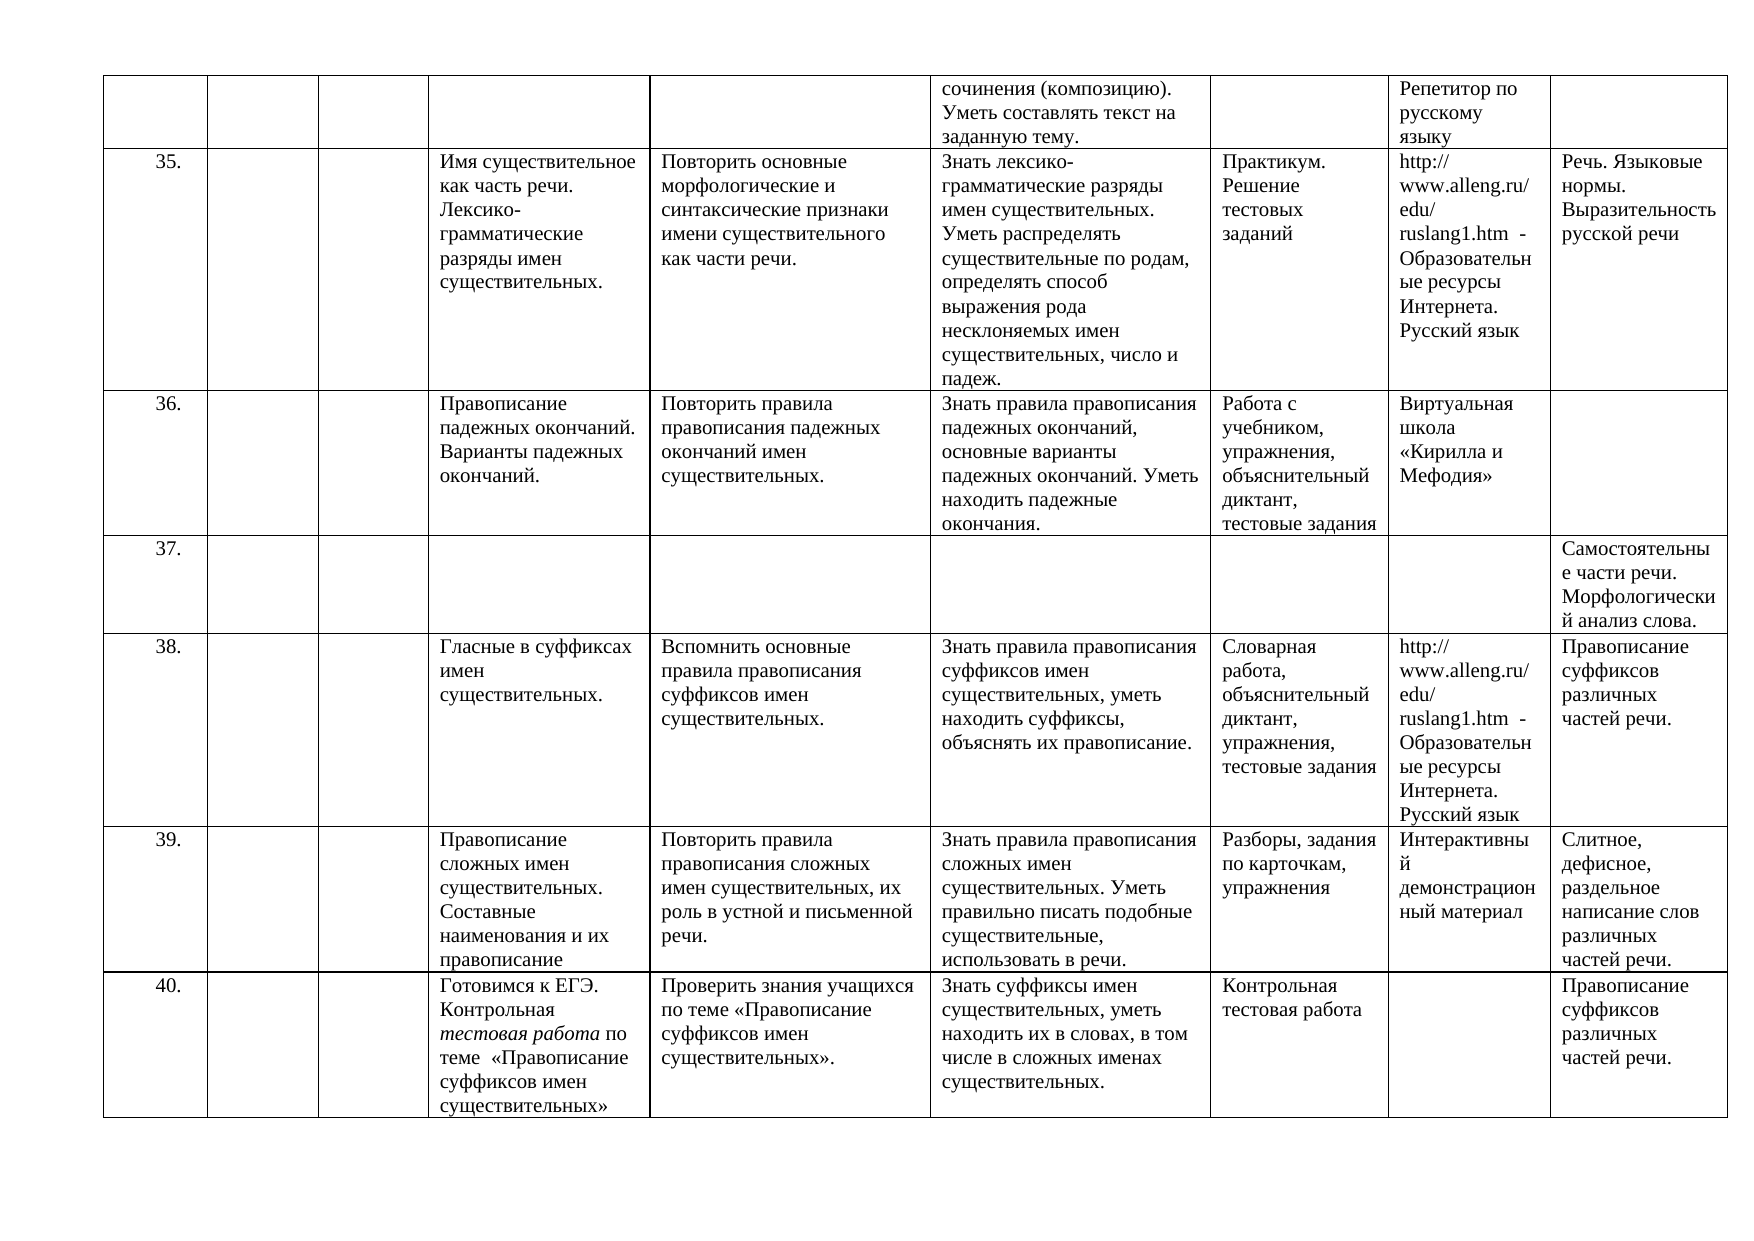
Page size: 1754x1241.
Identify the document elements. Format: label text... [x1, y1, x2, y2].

table_cell [319, 634, 428, 826]
table_cell [104, 536, 207, 632]
table_cell [319, 973, 428, 1117]
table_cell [1211, 76, 1388, 148]
table_cell Работа с учебником, упражнения, объяснительный диктант, тестовые задания [1211, 391, 1388, 535]
table_cell Повторить правила правописания сложных имен существительных, их роль в устной и письменной речи. [651, 827, 930, 971]
table_cell [208, 149, 318, 390]
table_cell [319, 391, 428, 535]
table_cell [208, 76, 318, 148]
table_cell Слитное, дефисное, раздельное написание слов различных частей речи. [1551, 827, 1727, 971]
table_cell [1551, 76, 1727, 148]
table_cell [1389, 536, 1550, 632]
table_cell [1389, 76, 1550, 148]
table_cell [208, 391, 318, 535]
table_cell Правописание суффиксов различных частей речи. [1551, 634, 1727, 826]
table_cell http://www.alleng.ru/edu/ruslang1.htm - Образовательные ресурсы Интернета. Русский язык [1389, 149, 1550, 390]
table_cell Виртуальная школа «Кирилла и Мефодия» [1389, 391, 1550, 535]
table_cell Вспомнить основные правила правописания суффиксов имен существительных. [651, 634, 930, 826]
table_cell [208, 973, 318, 1117]
table_cell [319, 536, 428, 632]
table_cell [104, 634, 207, 826]
table_cell Готовимся к ЕГЭ. Контрольная тестовая работа по теме «Правописание суффиксов имен существительных» [429, 973, 649, 1117]
table_cell [319, 149, 428, 390]
table_cell Повторить основные морфологические и синтаксические признаки имени существительного как части речи. [651, 149, 930, 390]
table_cell [429, 536, 649, 632]
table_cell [931, 76, 1210, 148]
table_cell [104, 76, 207, 148]
table_cell [104, 149, 207, 390]
table_cell [104, 827, 207, 971]
table_cell Проверить знания учащихся по теме «Правописание суффиксов имен существительных». [651, 973, 930, 1117]
table_cell [208, 634, 318, 826]
table_cell Практикум. Решение тестовых заданий [1211, 149, 1388, 390]
table_cell [208, 536, 318, 632]
table_cell [931, 536, 1210, 632]
table_cell Правописание сложных имен существительных. Составные наименования и их правописание [429, 827, 649, 971]
table_cell Словарная работа, объяснительный диктант, упражнения, тестовые задания [1211, 634, 1388, 826]
table_cell Знать лексико-грамматические разряды имен существительных. Уметь распределять существительные по родам, определять способ выражения рода несклоняемых имен существительных, число и падеж. [931, 149, 1210, 390]
table_cell Речь. Языковые нормы. Выразительность русской речи [1551, 149, 1727, 390]
table_cell Знать суффиксы имен существительных, уметь находить их в словах, в том числе в сложных именах существительных. [931, 973, 1210, 1117]
table_cell http://www.alleng.ru/edu/ruslang1.htm - Образовательные ресурсы Интернета. Русский язык [1389, 634, 1550, 826]
table_cell Гласные в суффиксах имен существительных. [429, 634, 649, 826]
table_cell Знать правила правописания суффиксов имен существительных, уметь находить суффиксы, объяснять их правописание. [931, 634, 1210, 826]
table_cell [104, 973, 207, 1117]
table_cell Правописание падежных окончаний. Варианты падежных окончаний. [429, 391, 649, 535]
table_cell [1551, 391, 1727, 535]
table_cell [651, 536, 930, 632]
table_cell Знать правила правописания падежных окончаний, основные варианты падежных окончаний. Уметь находить падежные окончания. [931, 391, 1210, 535]
table_cell Правописание суффиксов различных частей речи. [1551, 973, 1727, 1117]
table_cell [429, 76, 649, 148]
table_cell Разборы, задания по карточкам, упражнения [1211, 827, 1388, 971]
table_cell [104, 391, 207, 535]
table_cell Знать правила правописания сложных имен существительных. Уметь правильно писать подобные существительные, использовать в речи. [931, 827, 1210, 971]
table_cell Самостоятельные части речи. Морфологический анализ слова. [1551, 536, 1727, 632]
table_cell [1211, 536, 1388, 632]
table_cell [319, 76, 428, 148]
table_cell Повторить правила правописания падежных окончаний имен существительных. [651, 391, 930, 535]
table_cell Интерактивный демонстрационный материал [1389, 827, 1550, 971]
table_cell Контрольная тестовая работа [1211, 973, 1388, 1117]
table_cell [208, 827, 318, 971]
table_cell [1389, 973, 1550, 1117]
table_cell Имя существительное как часть речи. Лексико-грамматические разряды имен существительных. [429, 149, 649, 390]
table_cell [651, 76, 930, 148]
table_cell [319, 827, 428, 971]
